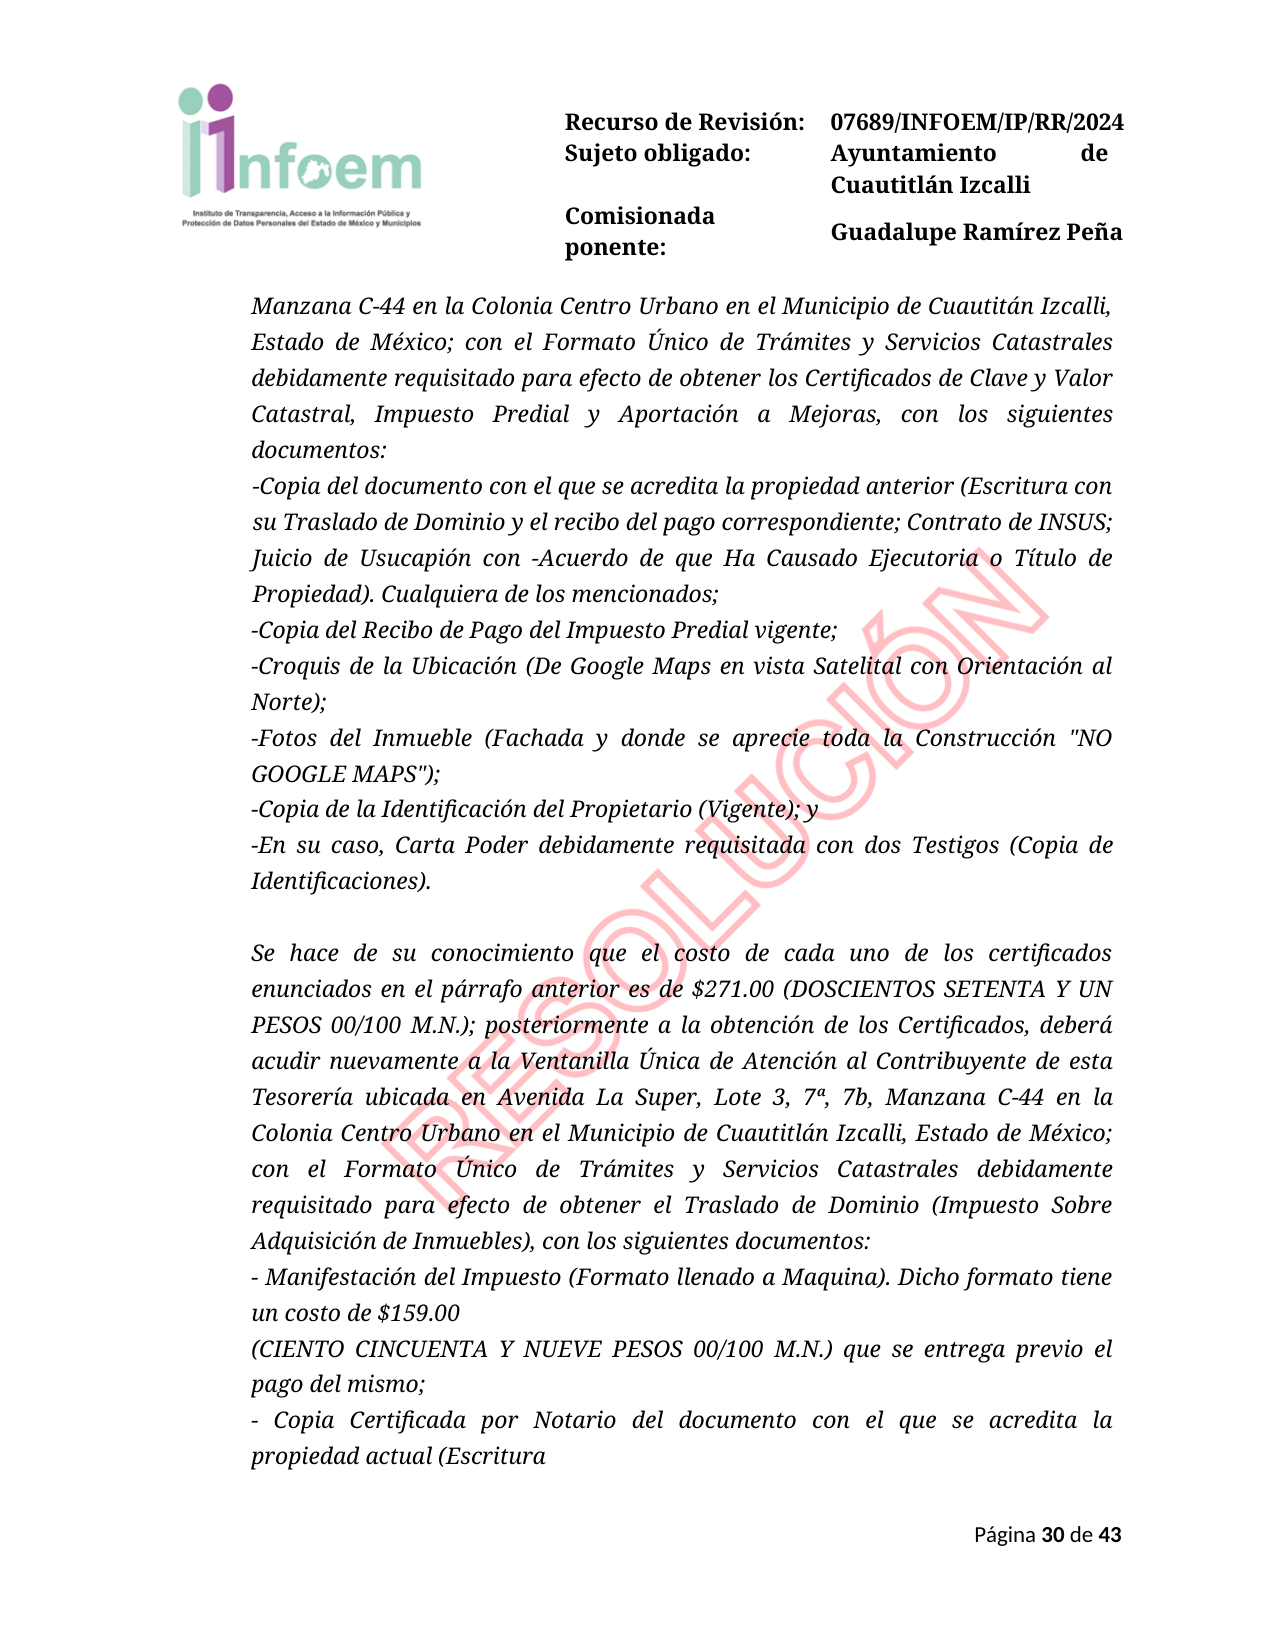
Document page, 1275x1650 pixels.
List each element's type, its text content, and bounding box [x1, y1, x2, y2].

text -Copia del Recibo de Pago del Impuesto Predial vigente; [251, 614, 1116, 645]
text - Copia Certificada por Notario del documento con el que se acredita la propiedad actual (Escritura [251, 1404, 1116, 1472]
text -Fotos del Inmueble (Fachada y donde se aprecie toda la Construcción "NO GOOGLE MAPS"); [251, 722, 1116, 789]
text -En su caso, Carta Poder debidamente requisitada con dos Testigos (Copia de Identificaciones). [251, 829, 1116, 897]
text Se hace de su conocimiento que el costo de cada uno de los certificados enunciados en el párrafo anterior es de $271.00 (DOSCIENTOS SETENTA Y UN PESOS 00/100 M.N.); posteriormente a la obtención de los Certificados, deberá acudir nuevamente a la Ventanilla Única de Atención al Contribuyente de esta Tesorería ubicada en Avenida La Super, Lote 3, 7ª, 7b, Manzana C-44 en la Colonia Centro Urbano en el Municipio de Cuautitlán Izcalli, Estado de México; con el Formato Único de Trámites y Servicios Catastrales debidamente requisitado para efecto de obtener el Traslado de Dominio (Impuesto Sobre Adquisición de Inmuebles), con los siguientes documentos: [251, 937, 1116, 1256]
text (CIENTO CINCUENTA Y NUEVE PESOS 00/100 M.N.) que se entrega previo el pago del mismo; [251, 1332, 1116, 1400]
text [251, 290, 1116, 465]
text -Copia del documento con el que se acredita la propiedad anterior (Escritura con su Traslado de Dominio y el recibo del pago correspondiente; Contrato de INSUS; Juicio de Usucapión con -Acuerdo de que Ha Causado Ejecutoria o Título de Propiedad). Cualquiera de los mencionados; [252, 470, 1116, 609]
text -Copia de la Identificación del Propietario (Vigente); y [251, 793, 1116, 825]
picture [58, 23, 1275, 1650]
text -Croquis de la Ubicación (De Google Maps en vista Satelital con Orientación al Norte); [251, 650, 1116, 717]
text - Manifestación del Impuesto (Formato llenado a Maquina). Dicho formato tiene un costo de $159.00 [251, 1261, 1116, 1328]
